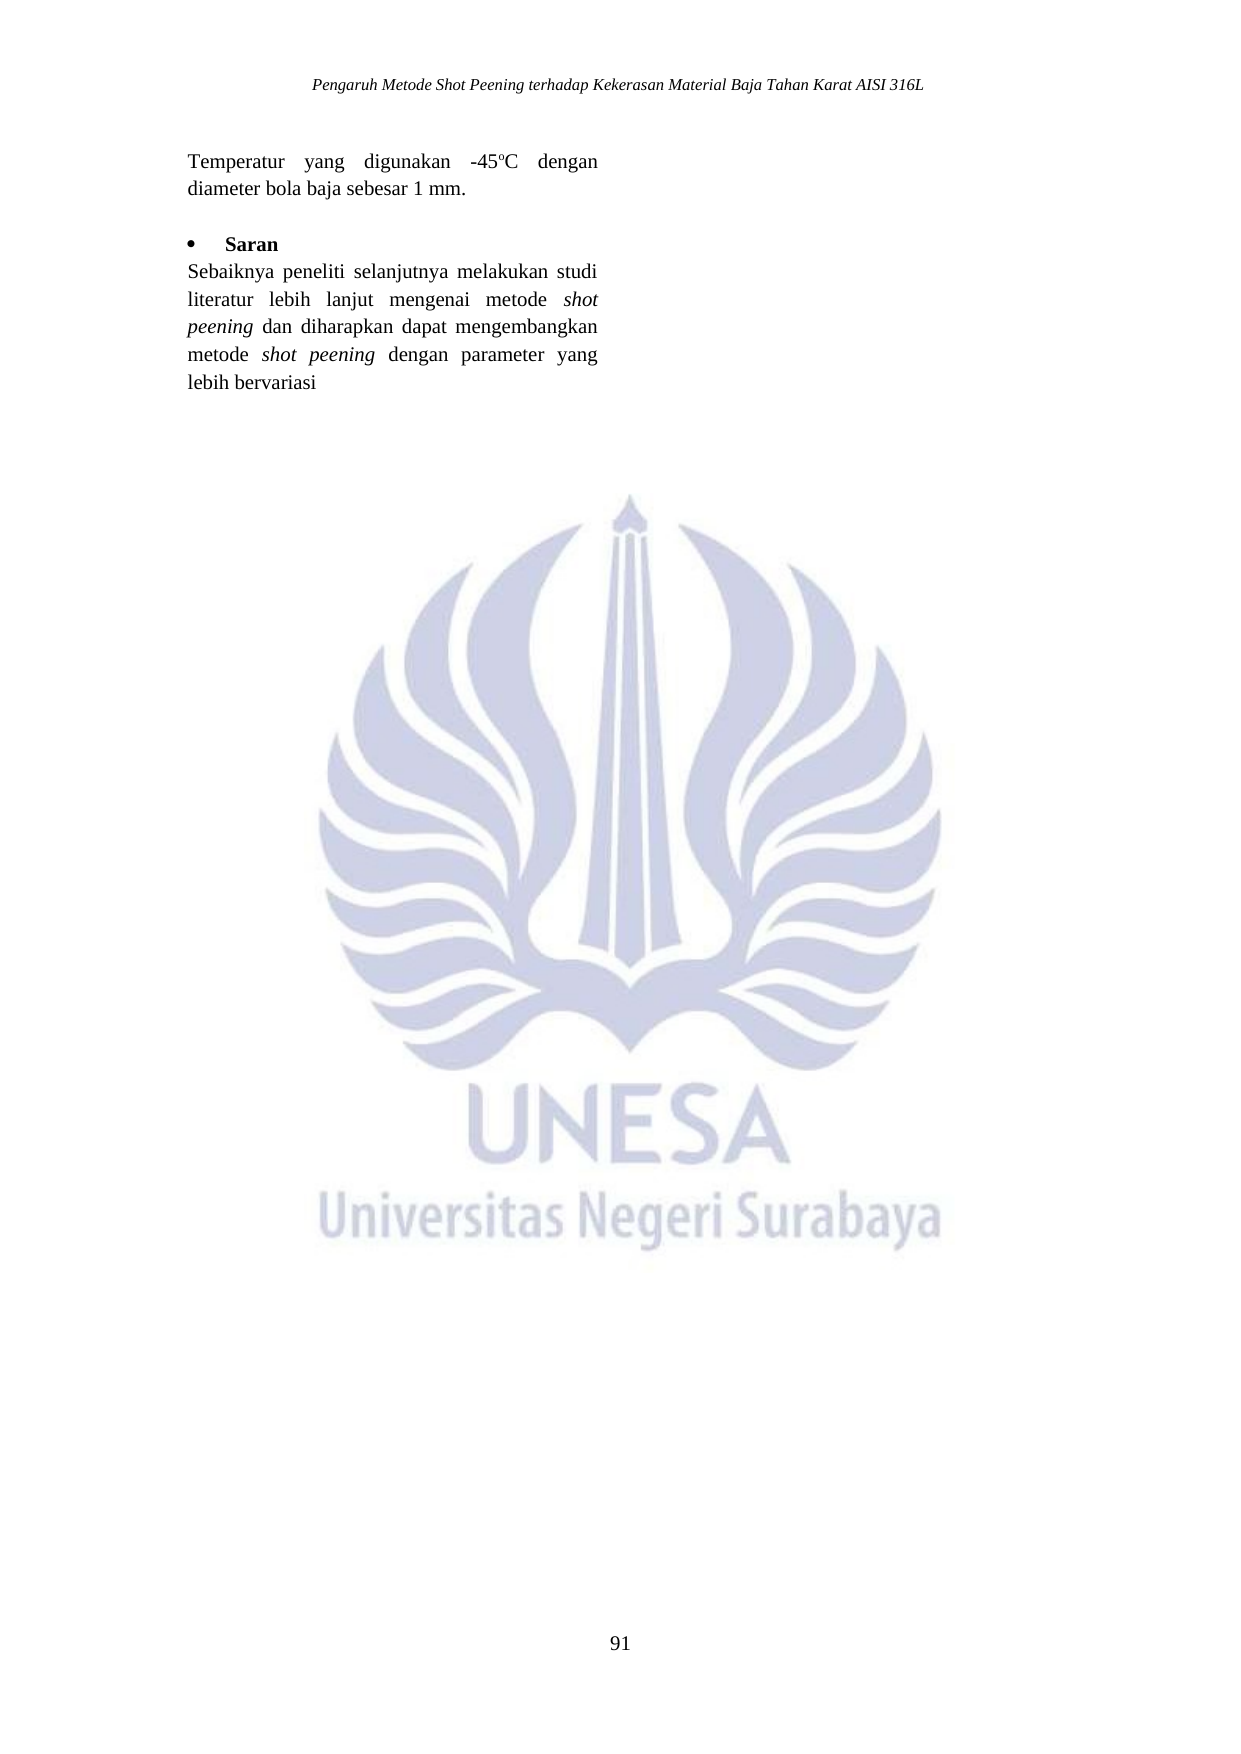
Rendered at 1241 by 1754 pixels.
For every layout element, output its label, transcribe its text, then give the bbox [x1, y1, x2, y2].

subtitle Saran [187, 232, 602, 256]
text Sebaiknya peneliti selanjutnya melakukan studi literatur lebih lanjut mengenai metode shot peening dan diharapkan dapat mengembangkan metode shot peening dengan parameter yang lebih bervariasi [187, 259, 598, 394]
text Temperatur yang digunakan -45oC dengan diameter bola baja sebesar 1 mm. [187, 149, 598, 200]
picture [303, 493, 956, 1273]
